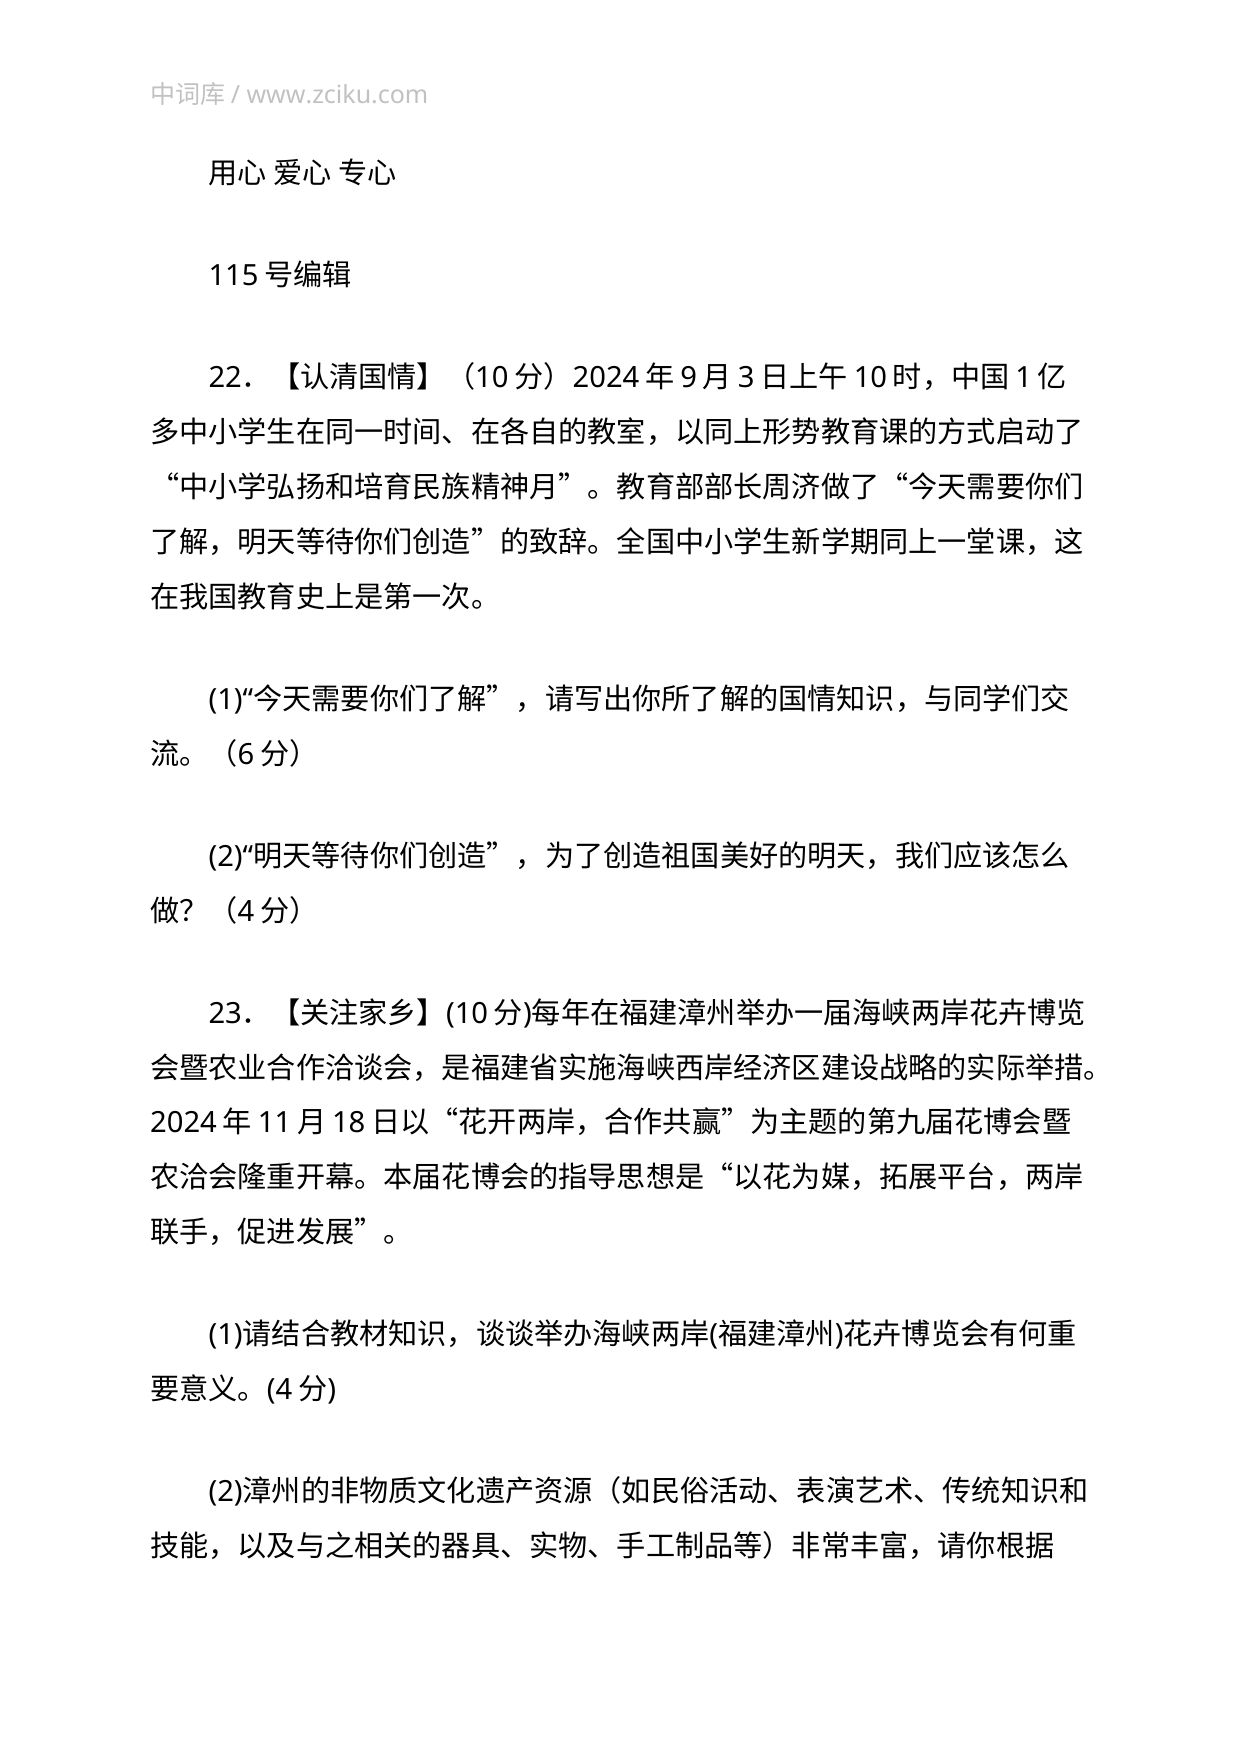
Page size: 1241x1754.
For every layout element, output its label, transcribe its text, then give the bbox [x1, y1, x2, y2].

text (2)“明天等待你们创造”，为了创造祖国美好的明天，我们应该怎么做？（4分） [150, 832, 1090, 929]
text 用心 爱心 专心 [150, 150, 1090, 192]
text 22．【认清国情】（10分）2024年9月3日上午10时，中国1亿多中小学生在同一时间、在各自的教室，以同上形势教育课的方式启动了“中小学弘扬和培育民族精神月”。教育部部长周济做了“今天需要你们了解，明天等待你们创造”的致辞。全国中小学生新学期同上一堂课，这在我国教育史上是第一次。 [150, 354, 1090, 616]
text (1)“今天需要你们了解”，请写出你所了解的国情知识，与同学们交流。（6分） [150, 675, 1090, 773]
text (1)请结合教材知识，谈谈举办海峡两岸(福建漳州)花卉博览会有何重要意义。(4分) [150, 1311, 1090, 1408]
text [150, 1468, 1090, 1565]
text 115号编辑 [150, 252, 1090, 294]
text 23．【关注家乡】(10分)每年在福建漳州举办一届海峡两岸花卉博览会暨农业合作洽谈会，是福建省实施海峡西岸经济区建设战略的实际举措。2024年11月18日以“花开两岸，合作共赢”为主题的第九届花博会暨农洽会隆重开幕。本届花博会的指导思想是“以花为媒，拓展平台，两岸联手，促进发展”。 [150, 989, 1090, 1251]
